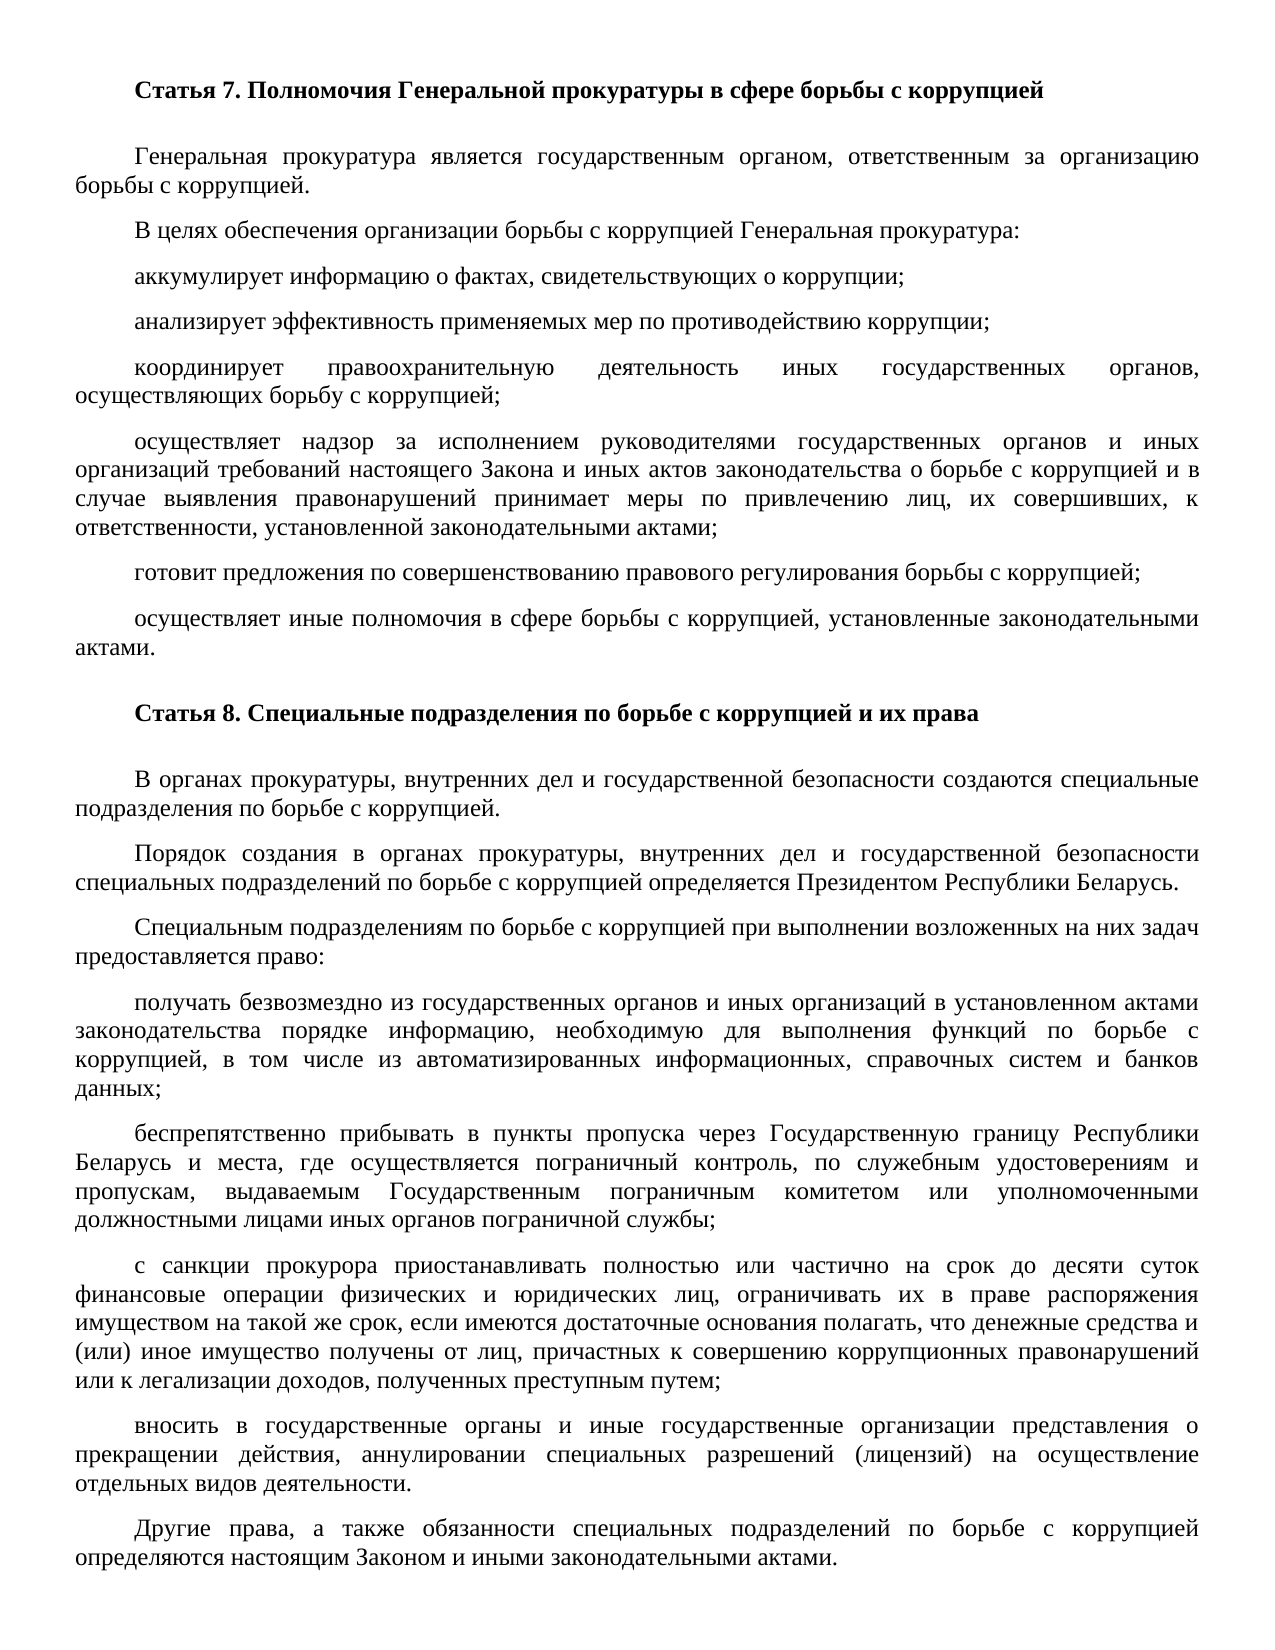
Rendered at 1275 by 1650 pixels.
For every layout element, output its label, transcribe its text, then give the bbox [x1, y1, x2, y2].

text готовит предложения по совершенствованию правового регулирования борьбы с коррупцией; [75, 557, 1200, 586]
text аккумулирует информацию о фактах, свидетельствующих о коррупции; [75, 261, 1200, 289]
text беспрепятственно прибывать в пункты пропуска через Государственную границу Республики Беларусь и места, где осуществляется пограничный контроль, по служебным удостоверениям и пропускам, выдаваемым Государственным пограничным комитетом или уполномоченными должностными лицами иных органов пограничной службы; [75, 1118, 1200, 1233]
text Другие права, а также обязанности специальных подразделений по борьбе с коррупцией определяются настоящим Законом и иными законодательными актами. [75, 1513, 1200, 1571]
text Генеральная прокуратура является государственным органом, ответственным за организацию борьбы с коррупцией. [75, 141, 1200, 199]
text анализирует эффективность применяемых мер по противодействию коррупции; [75, 306, 1200, 335]
text Специальным подразделениям по борьбе с коррупцией при выполнении возложенных на них задач предоставляется право: [75, 912, 1200, 970]
text Статья 7. Полномочия Генеральной прокуратуры в сфере борьбы с коррупцией [134, 75, 1200, 104]
text вносить в государственные органы и иные государственные организации представления о прекращении действия, аннулировании специальных разрешений (лицензий) на осуществление отдельных видов деятельности. [75, 1410, 1200, 1497]
text В целях обеспечения организации борьбы с коррупцией Генеральная прокуратура: [75, 215, 1200, 244]
text с санкции прокурора приостанавливать полностью или частично на срок до десяти суток финансовые операции физических и юридических лиц, ограничивать их в праве распоряжения имуществом на такой же срок, если имеются достаточные основания полагать, что денежные средства и (или) иное имущество получены от лиц, причастных к совершению коррупционных правонарушений или к легализации доходов, полученных преступным путем; [75, 1250, 1200, 1394]
text координирует правоохранительную деятельность иных государственных органов, осуществляющих борьбу с коррупцией; [75, 352, 1200, 409]
text Порядок создания в органах прокуратуры, внутренних дел и государственной безопасности специальных подразделений по борьбе с коррупцией определяется Президентом Республики Беларусь. [75, 838, 1200, 896]
text В органах прокуратуры, внутренних дел и государственной безопасности создаются специальные подразделения по борьбе с коррупцией. [75, 764, 1200, 822]
text Статья 8. Специальные подразделения по борьбе с коррупцией и их права [134, 698, 1200, 727]
text получать безвозмездно из государственных органов и иных организаций в установленном актами законодательства порядке информацию, необходимую для выполнения функций по борьбе с коррупцией, в том числе из автоматизированных информационных, справочных систем и банков данных; [75, 987, 1200, 1102]
text осуществляет надзор за исполнением руководителями государственных органов и иных организаций требований настоящего Закона и иных актов законодательства о борьбе с коррупцией и в случае выявления правонарушений принимает меры по привлечению лиц, их совершивших, к ответственности, установленной законодательными актами; [75, 426, 1200, 541]
text осуществляет иные полномочия в сфере борьбы с коррупцией, установленные законодательными актами. [75, 603, 1200, 660]
